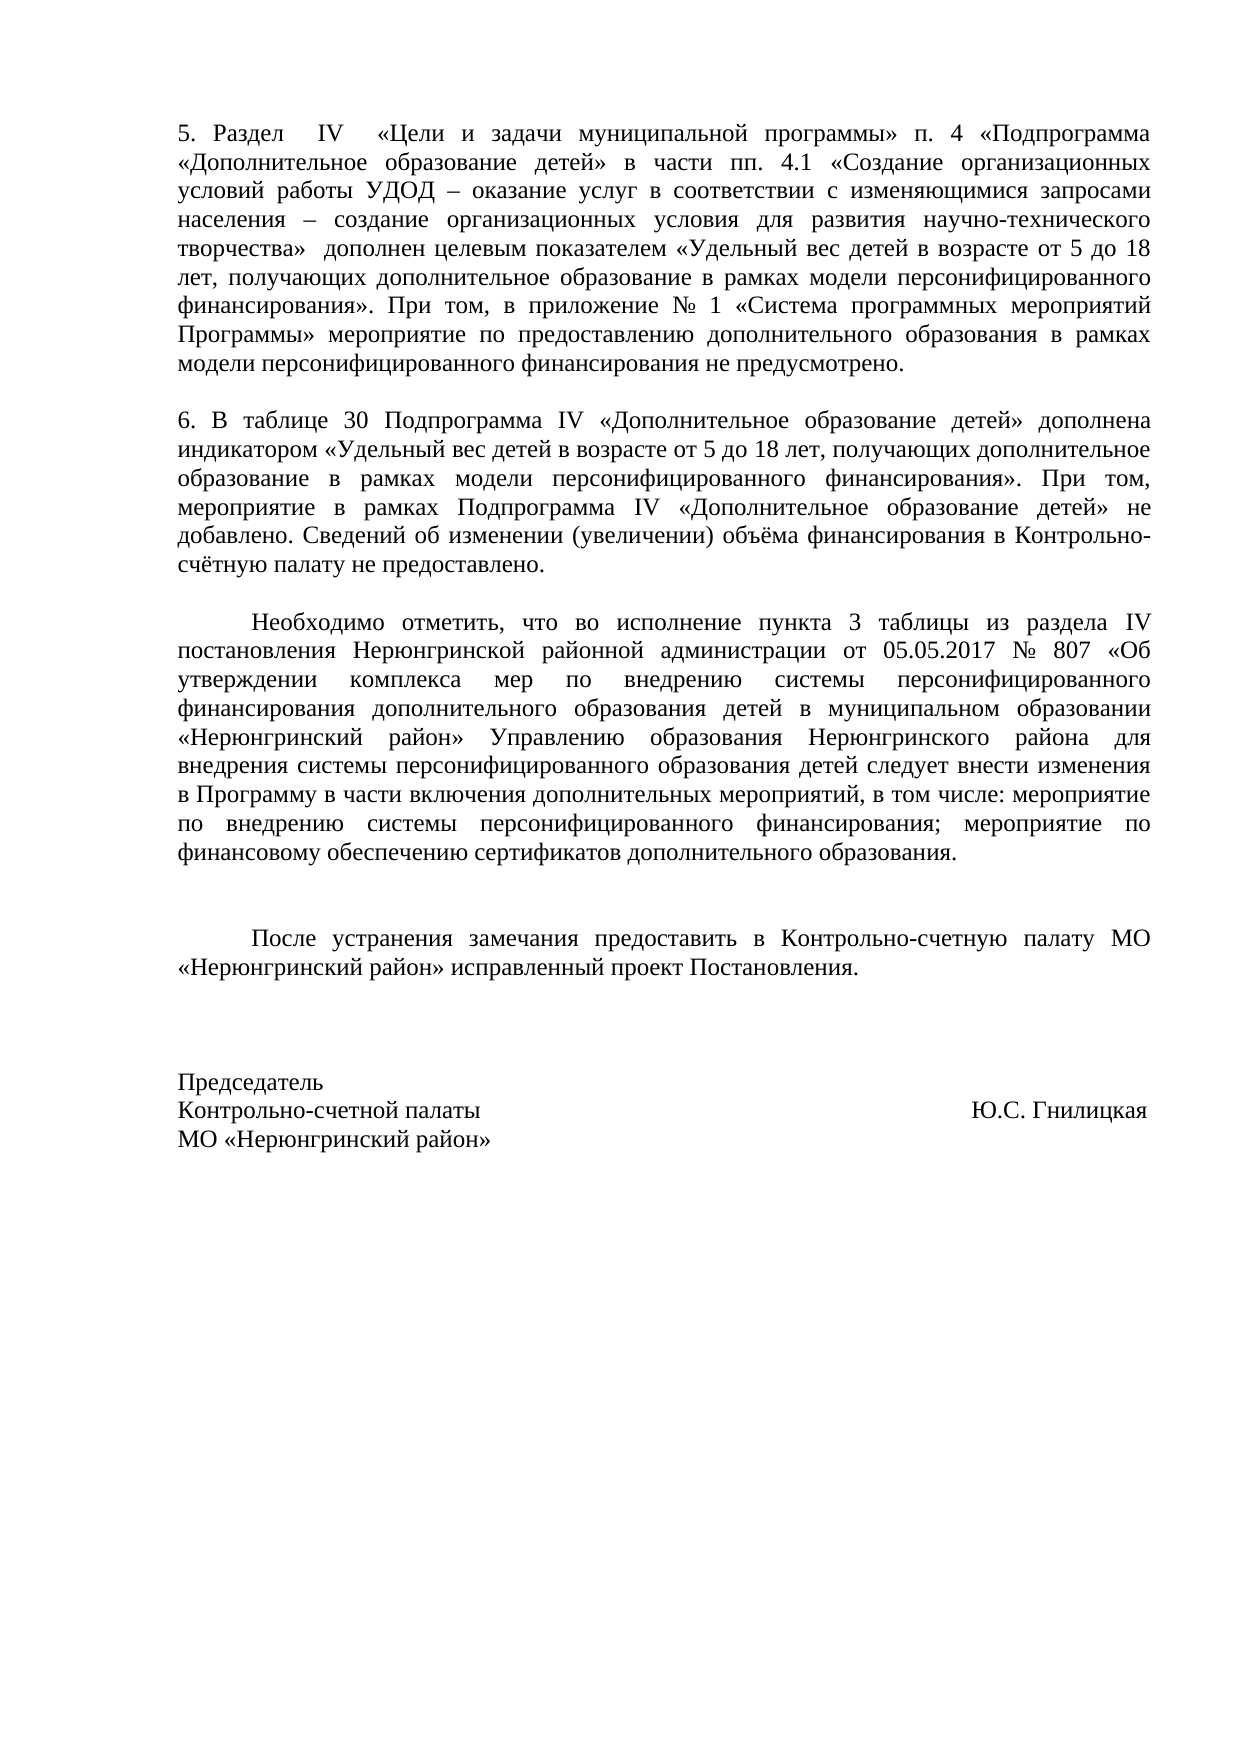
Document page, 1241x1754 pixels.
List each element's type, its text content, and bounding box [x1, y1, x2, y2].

text Контрольно-счетной палаты Ю.С. Гнилицкая [177, 1096, 1152, 1124]
text МО «Нерюнгринский район» [177, 1124, 1152, 1153]
text 5. Раздел IV «Цели и задачи муниципальной программы» п. 4 «Подпрограмма «Дополнительное образование детей» в части пп. 4.1 «Создание организационных условий работы УДОД – оказание услуг в соответствии с изменяющимися запросами населения – создание организационных условия для развития научно-технического творчества» дополнен целевым показателем «Удельный вес детей в возрасте от 5 до 18 лет, получающих дополнительное образование в рамках модели персонифицированного финансирования». При том, в приложение № 1 «Система программных мероприятий Программы» мероприятие по предоставлению дополнительного образования в рамках модели персонифицированного финансирования не предусмотрено. [177, 118, 1152, 377]
text Необходимо отметить, что во исполнение пункта 3 таблицы из раздела IV постановления Нерюнгринской районной администрации от 05.05.2017 № 807 «Об утверждении комплекса мер по внедрению системы персонифицированного финансирования дополнительного образования детей в муниципальном образовании «Нерюнгринский район» Управлению образования Нерюнгринского района для внедрения системы персонифицированного образования детей следует внести изменения в Программу в части включения дополнительных мероприятий, в том числе: мероприятие по внедрению системы персонифицированного финансирования; мероприятие по финансовому обеспечению сертификатов дополнительного образования. [177, 607, 1152, 866]
text Председатель [177, 1067, 1152, 1096]
text После устранения замечания предоставить в Контрольно-счетную палату МО «Нерюнгринский район» исправленный проект Постановления. [177, 923, 1152, 981]
text 6. В таблице 30 Подпрограмма IV «Дополнительное образование детей» дополнена индикатором «Удельный вес детей в возрасте от 5 до 18 лет, получающих дополнительное образование в рамках модели персонифицированного финансирования». При том, мероприятие в рамках Подпрограмма IV «Дополнительное образование детей» не добавлено. Сведений об изменении (увеличении) объёма финансирования в Контрольно-счётную палату не предоставлено. [177, 406, 1152, 578]
